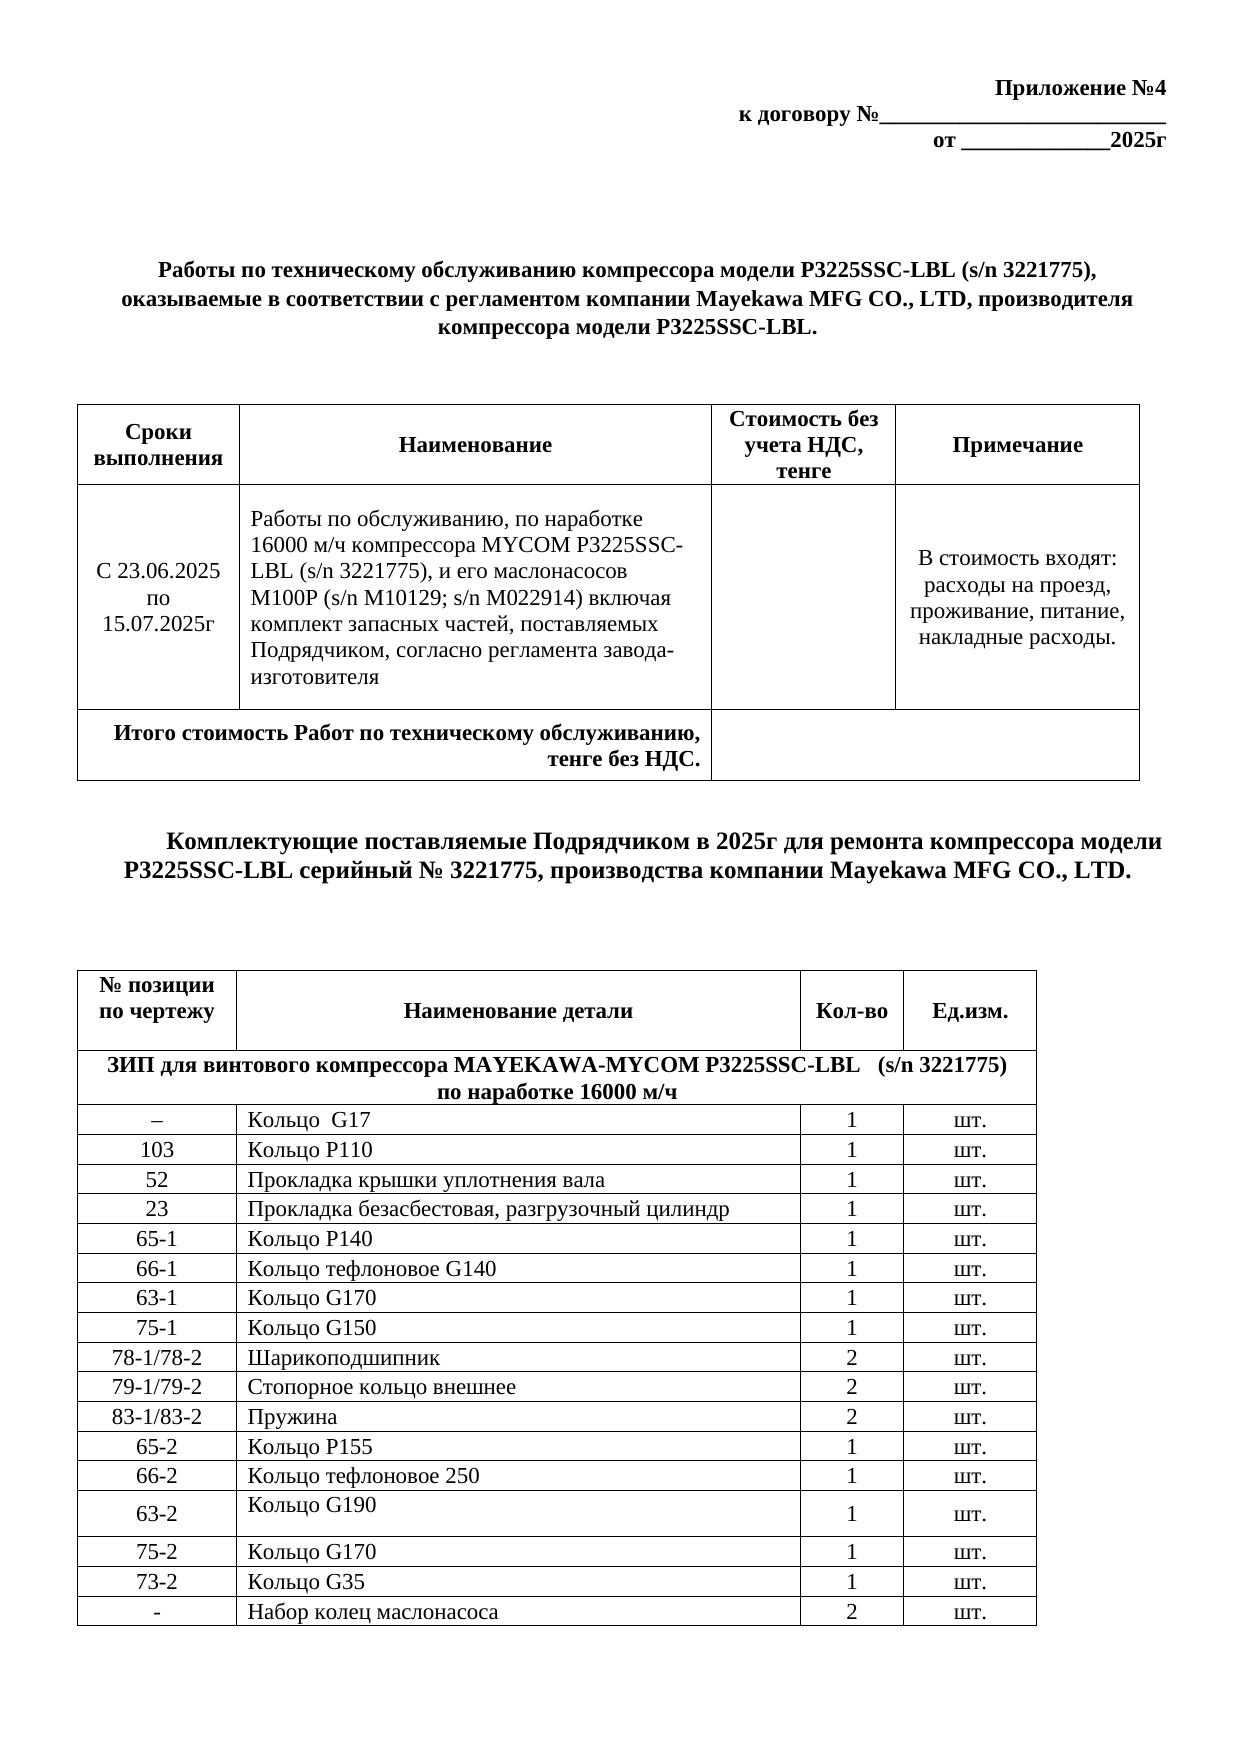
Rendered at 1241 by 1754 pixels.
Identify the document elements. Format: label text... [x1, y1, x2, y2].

table_cell 2 [801, 1402, 903, 1431]
table_cell 1 [801, 1283, 903, 1312]
table_cell Кольцо тефлоновое 250 [237, 1461, 800, 1490]
table_cell Кольцо G17 [237, 1105, 800, 1134]
table_header Примечание [896, 405, 1139, 484]
table_cell Кольцо тефлоновое G140 [237, 1254, 800, 1282]
table_cell шт. [904, 1372, 1036, 1401]
table_cell Кольцо P110 [237, 1135, 800, 1163]
table_cell шт. [904, 1313, 1036, 1342]
table_cell шт. [904, 1491, 1036, 1536]
table_header Ед.изм. [904, 971, 1036, 1050]
table_cell 1 [801, 1461, 903, 1490]
table_cell Прокладка безасбестовая, разгрузочный цилиндр [237, 1194, 800, 1223]
table_cell Кольцо G150 [237, 1313, 800, 1342]
table_cell 75-2 [78, 1537, 236, 1566]
table_cell шт. [904, 1537, 1036, 1566]
table_cell 1 [801, 1432, 903, 1460]
table_cell 23 [78, 1194, 236, 1223]
table_cell 63-2 [78, 1491, 236, 1536]
table_cell 1 [801, 1105, 903, 1134]
table_cell шт. [904, 1165, 1036, 1193]
table_cell Кольцо G35 [237, 1567, 800, 1596]
table_cell шт. [904, 1105, 1036, 1134]
text Комплектующие поставляемые Подрядчиком в 2025г для ремонта компрессора модели P3225SSC-LBL серийный № 3221775, производства компании Маyekawa MFG CO., LTD. [89, 826, 1166, 884]
table_cell Шарикоподшипник [237, 1343, 800, 1371]
table_cell шт. [904, 1432, 1036, 1460]
table_cell 75-1 [78, 1313, 236, 1342]
table_cell шт. [904, 1224, 1036, 1252]
table_cell 103 [78, 1135, 236, 1163]
table_cell 1 [801, 1224, 903, 1252]
table_cell шт. [904, 1597, 1036, 1625]
table_cell 1 [801, 1537, 903, 1566]
table_cell 63-1 [78, 1283, 236, 1312]
table_cell Кольцо Р140 [237, 1224, 800, 1252]
table_header Наименование детали [237, 971, 800, 1050]
table_cell 65-1 [78, 1224, 236, 1252]
table_cell 2 [801, 1343, 903, 1371]
table_cell 1 [801, 1135, 903, 1163]
table_cell шт. [904, 1461, 1036, 1490]
table_cell 1 [801, 1491, 903, 1536]
table_cell 66-1 [78, 1254, 236, 1282]
table_cell шт. [904, 1283, 1036, 1312]
text Работы по техническому обслуживанию компрессора модели P3225SSC-LBL (s/n 3221775), оказываемые в соответствии с регламентом компании Mayekawa MFG CO., LTD, производителя компрессора модели P3225SSC-LBL. [89, 257, 1166, 340]
table_cell Кольцо P155 [237, 1432, 800, 1460]
text от _____________2025г [89, 127, 1166, 153]
table_cell шт. [904, 1343, 1036, 1371]
table_cell В стоимость входят: расходы на проезд, проживание, питание, накладные расходы. [896, 485, 1139, 709]
table_cell Набор колец маслонасоса [237, 1597, 800, 1625]
table_header Кол-во [801, 971, 903, 1050]
table_cell 1 [801, 1165, 903, 1193]
table_cell шт. [904, 1254, 1036, 1282]
table_cell – [78, 1105, 236, 1134]
table_cell 79-1/79-2 [78, 1372, 236, 1401]
table_cell 1 [801, 1254, 903, 1282]
table_cell 78-1/78-2 [78, 1343, 236, 1371]
table_cell [712, 485, 895, 709]
table_cell - [78, 1597, 236, 1625]
table_cell С 23.06.2025 по 15.07.2025г [78, 485, 239, 709]
table_cell Кольцо G190 [237, 1491, 800, 1536]
table_cell шт. [904, 1567, 1036, 1596]
table_cell [712, 710, 1139, 780]
table_cell 52 [78, 1165, 236, 1193]
table_cell шт. [904, 1135, 1036, 1163]
table_cell Стопорное кольцо внешнее [237, 1372, 800, 1401]
table_header Наименование [240, 405, 711, 484]
table_header Стоимость без учета НДС, тенге [712, 405, 895, 484]
table_cell Прокладка крышки уплотнения вала [237, 1165, 800, 1193]
table_cell 2 [801, 1597, 903, 1625]
table_cell ЗИП для винтового компрессора MAYEKAWA-MYCOM P3225SSC-LBL (s/n 3221775) по наработке 16000 м/ч [78, 1051, 1036, 1104]
table_cell 2 [801, 1372, 903, 1401]
table_cell шт. [904, 1402, 1036, 1431]
table_cell 66-2 [78, 1461, 236, 1490]
table_cell 1 [801, 1194, 903, 1223]
table_cell 83-1/83-2 [78, 1402, 236, 1431]
text к договору №_________________________ [98, 100, 1166, 127]
table_cell Работы по обслуживанию, по наработке 16000 м/ч компрессора MYCOM P3225SSC-LBL (s/n 3221775), и его маслонасосов М100Р (s/n M10129; s/n M022914) включая комплект запасных частей, поставляемых Подрядчиком, согласно регламента завода-изготовителя [240, 485, 711, 709]
table_cell 1 [801, 1567, 903, 1596]
table_cell 1 [801, 1313, 903, 1342]
text Приложение №4 [89, 74, 1166, 100]
table_cell 73-2 [78, 1567, 236, 1596]
table_cell Кольцо G170 [237, 1283, 800, 1312]
table_header № позиции по чертежу [78, 971, 236, 1050]
table_cell Итого стоимость Работ по техническому обслуживанию, тенге без НДС. [78, 710, 711, 780]
table_cell шт. [904, 1194, 1036, 1223]
table_cell Кольцо G170 [237, 1537, 800, 1566]
table_cell 65-2 [78, 1432, 236, 1460]
table_cell Пружина [237, 1402, 800, 1431]
table_header Сроки выполнения [78, 405, 239, 484]
